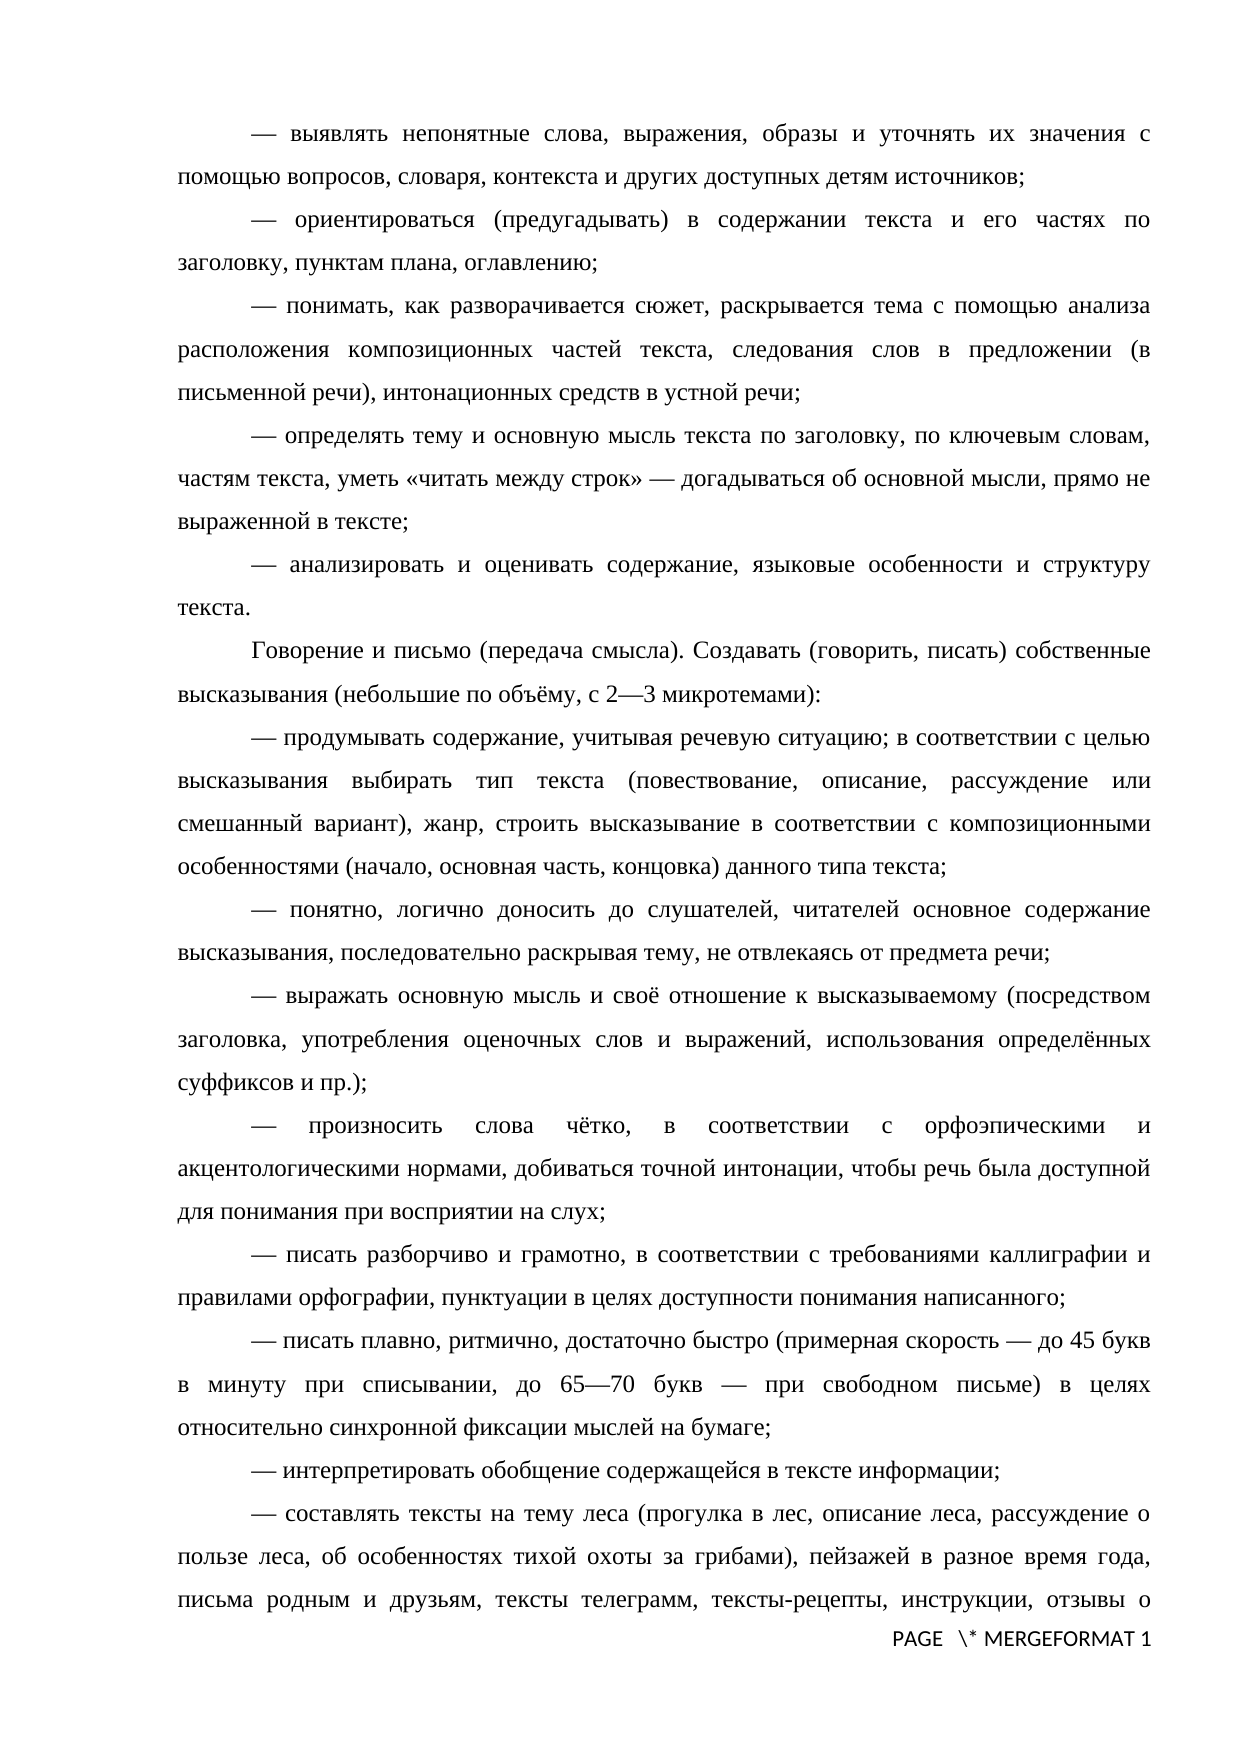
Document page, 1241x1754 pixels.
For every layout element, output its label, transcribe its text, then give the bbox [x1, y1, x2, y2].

text — понятно, логично доносить до слушателей, читателей основное содержание высказывания, последовательно раскрывая тему, не отвлекаясь от предмета речи; [177, 894, 1152, 966]
text Говорение и письмо (передача смысла). Создавать (говорить, писать) собственные высказывания (небольшие по объёму, с 2—3 микротемами): [177, 636, 1152, 707]
text — понимать, как разворачивается сюжет, раскрывается тема с помощью анализа расположения композиционных частей текста, следования слов в предложении (в письменной речи), интонационных средств в устной речи; [177, 291, 1152, 406]
text — интерпретировать обобщение содержащейся в тексте информации; [177, 1455, 1152, 1484]
text — писать разборчиво и грамотно, в соответствии с требованиями каллиграфии и правилами орфографии, пунктуации в целях доступности понимания написанного; [177, 1239, 1152, 1311]
text — анализировать и оценивать содержание, языковые особенности и структуру текста. [177, 549, 1152, 621]
text — писать плавно, ритмично, достаточно быстро (примерная скорость — до 45 букв в минуту при списывании, до 65—70 букв — при свободном письме) в целях относительно синхронной фиксации мыслей на бумаге; [177, 1326, 1152, 1441]
text — произносить слова чётко, в соответствии с орфоэпическими и акцентологическими нормами, добиваться точной интонации, чтобы речь была доступной для понимания при восприятии на слух; [177, 1110, 1152, 1225]
text — определять тему и основную мысль текста по заголовку, по ключевым словам, частям текста, уметь «читать между строк» — догадываться об основной мысли, прямо не выраженной в тексте; [177, 420, 1152, 535]
text — выявлять непонятные слова, выражения, образы и уточнять их значения с помощью вопросов, словаря, контекста и других доступных детям источников; [177, 118, 1152, 190]
text — продумывать содержание, учитывая речевую ситуацию; в соответствии с целью высказывания выбирать тип текста (повествование, описание, рассуждение или смешанный вариант), жанр, строить высказывание в соответствии с композиционными особенностями (начало, основная часть, концовка) данного типа текста; [177, 722, 1152, 880]
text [177, 1498, 1152, 1613]
text — выражать основную мысль и своё отношение к высказываемому (посредством заголовка, употребления оценочных слов и выражений, использования определённых суффиксов и пр.); [177, 981, 1152, 1096]
text — ориентироваться (предугадывать) в содержании текста и его частях по заголовку, пунктам плана, оглавлению; [177, 204, 1152, 276]
